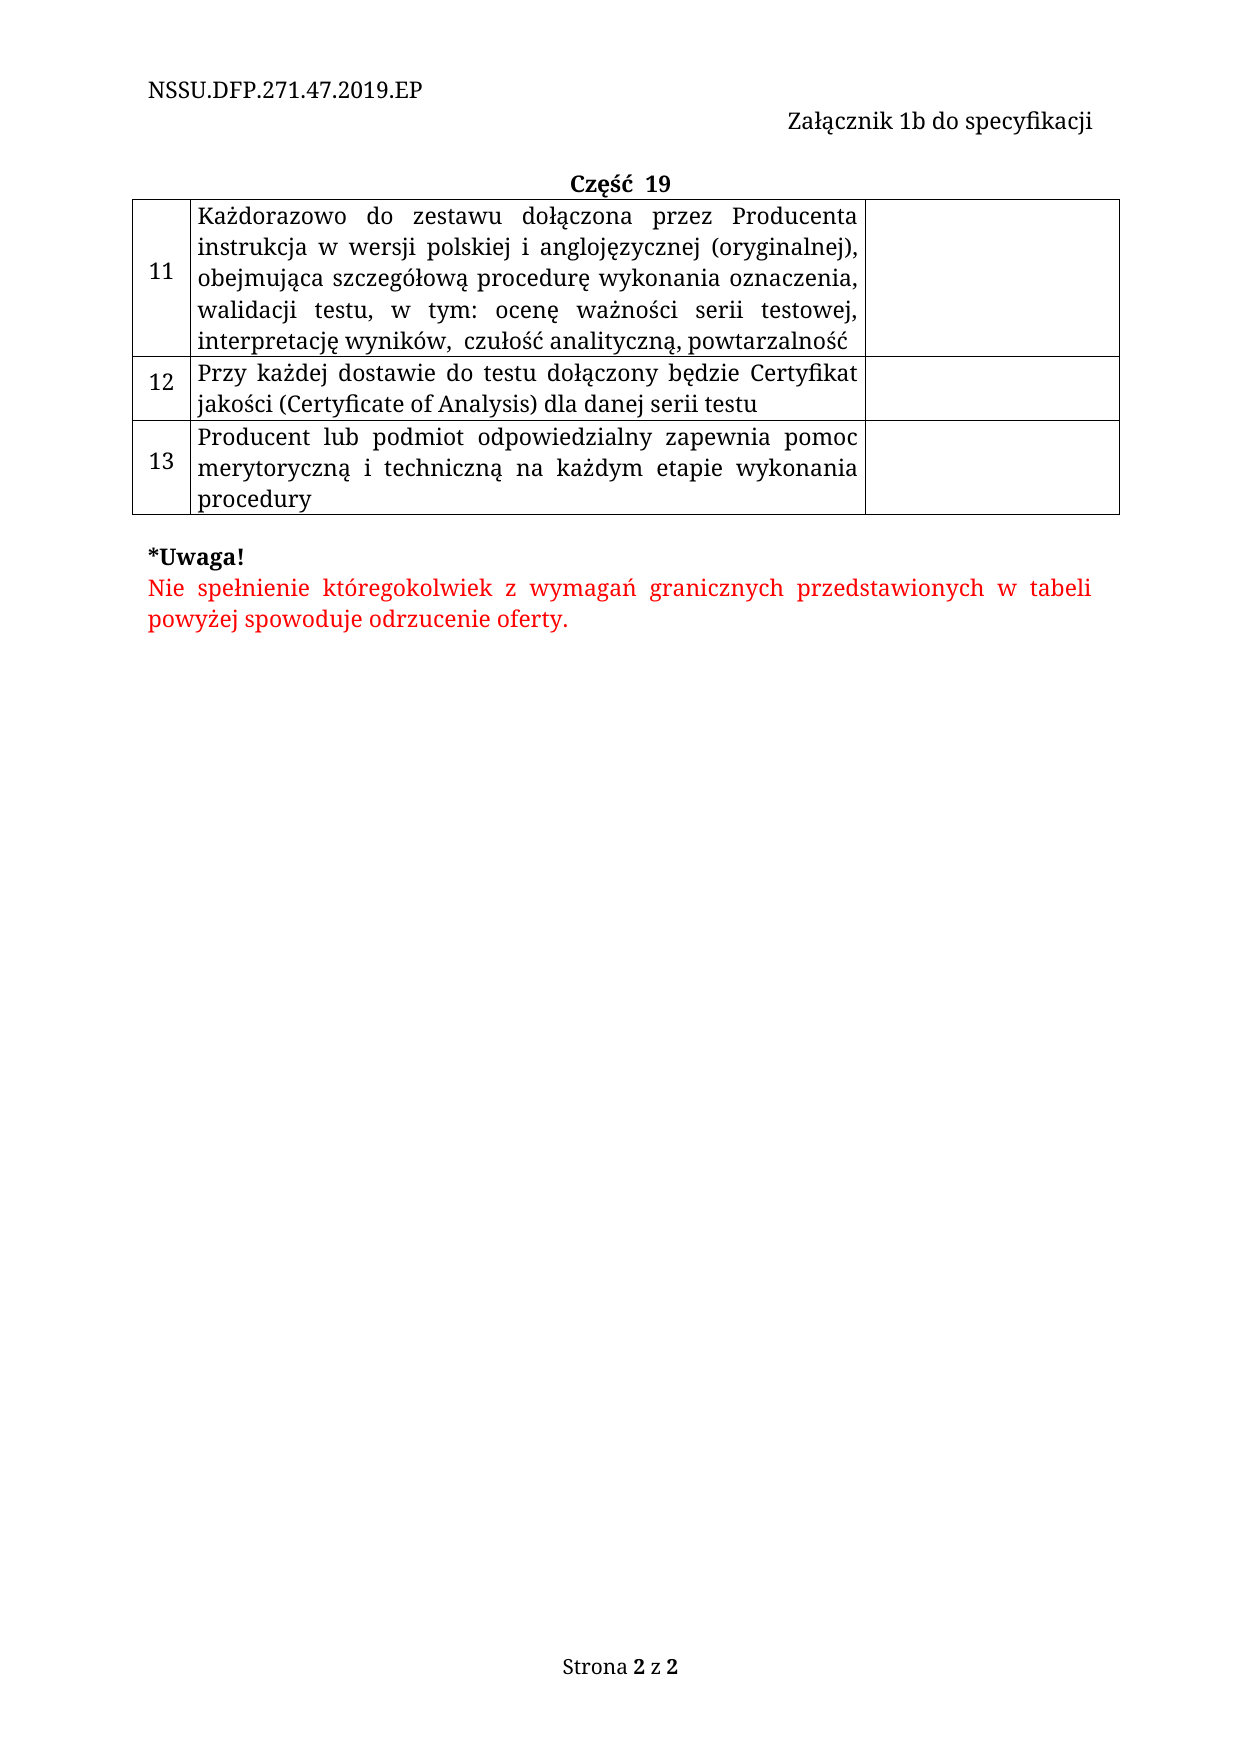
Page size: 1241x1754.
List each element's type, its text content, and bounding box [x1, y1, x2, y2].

text *Uwaga! [148, 541, 1093, 572]
table_cell 13 [133, 421, 190, 514]
text Nie spełnienie któregokolwiek z wymagań granicznych przedstawionych w tabeli powyżej spowoduje odrzucenie oferty. [148, 572, 1093, 635]
table_cell [866, 200, 1119, 356]
table_cell Przy każdej dostawie do testu dołączony będzie Certyfikat jakości (Certyficate of Analysis) dla danej serii testu [191, 357, 865, 419]
table_cell Producent lub podmiot odpowiedzialny zapewnia pomoc merytoryczną i techniczną na każdym etapie wykonania procedury [191, 421, 865, 514]
table_cell [866, 421, 1119, 514]
table_cell 11 [133, 200, 190, 356]
table_cell Każdorazowo do zestawu dołączona przez Producenta instrukcja w wersji polskiej i anglojęzycznej (oryginalnej), obejmująca szczegółową procedurę wykonania oznaczenia, walidacji testu, w tym: ocenę ważności serii testowej, interpretację wyników, czułość analityczną, powtarzalność [191, 200, 865, 356]
table_cell [866, 357, 1119, 419]
table_cell 12 [133, 357, 190, 419]
